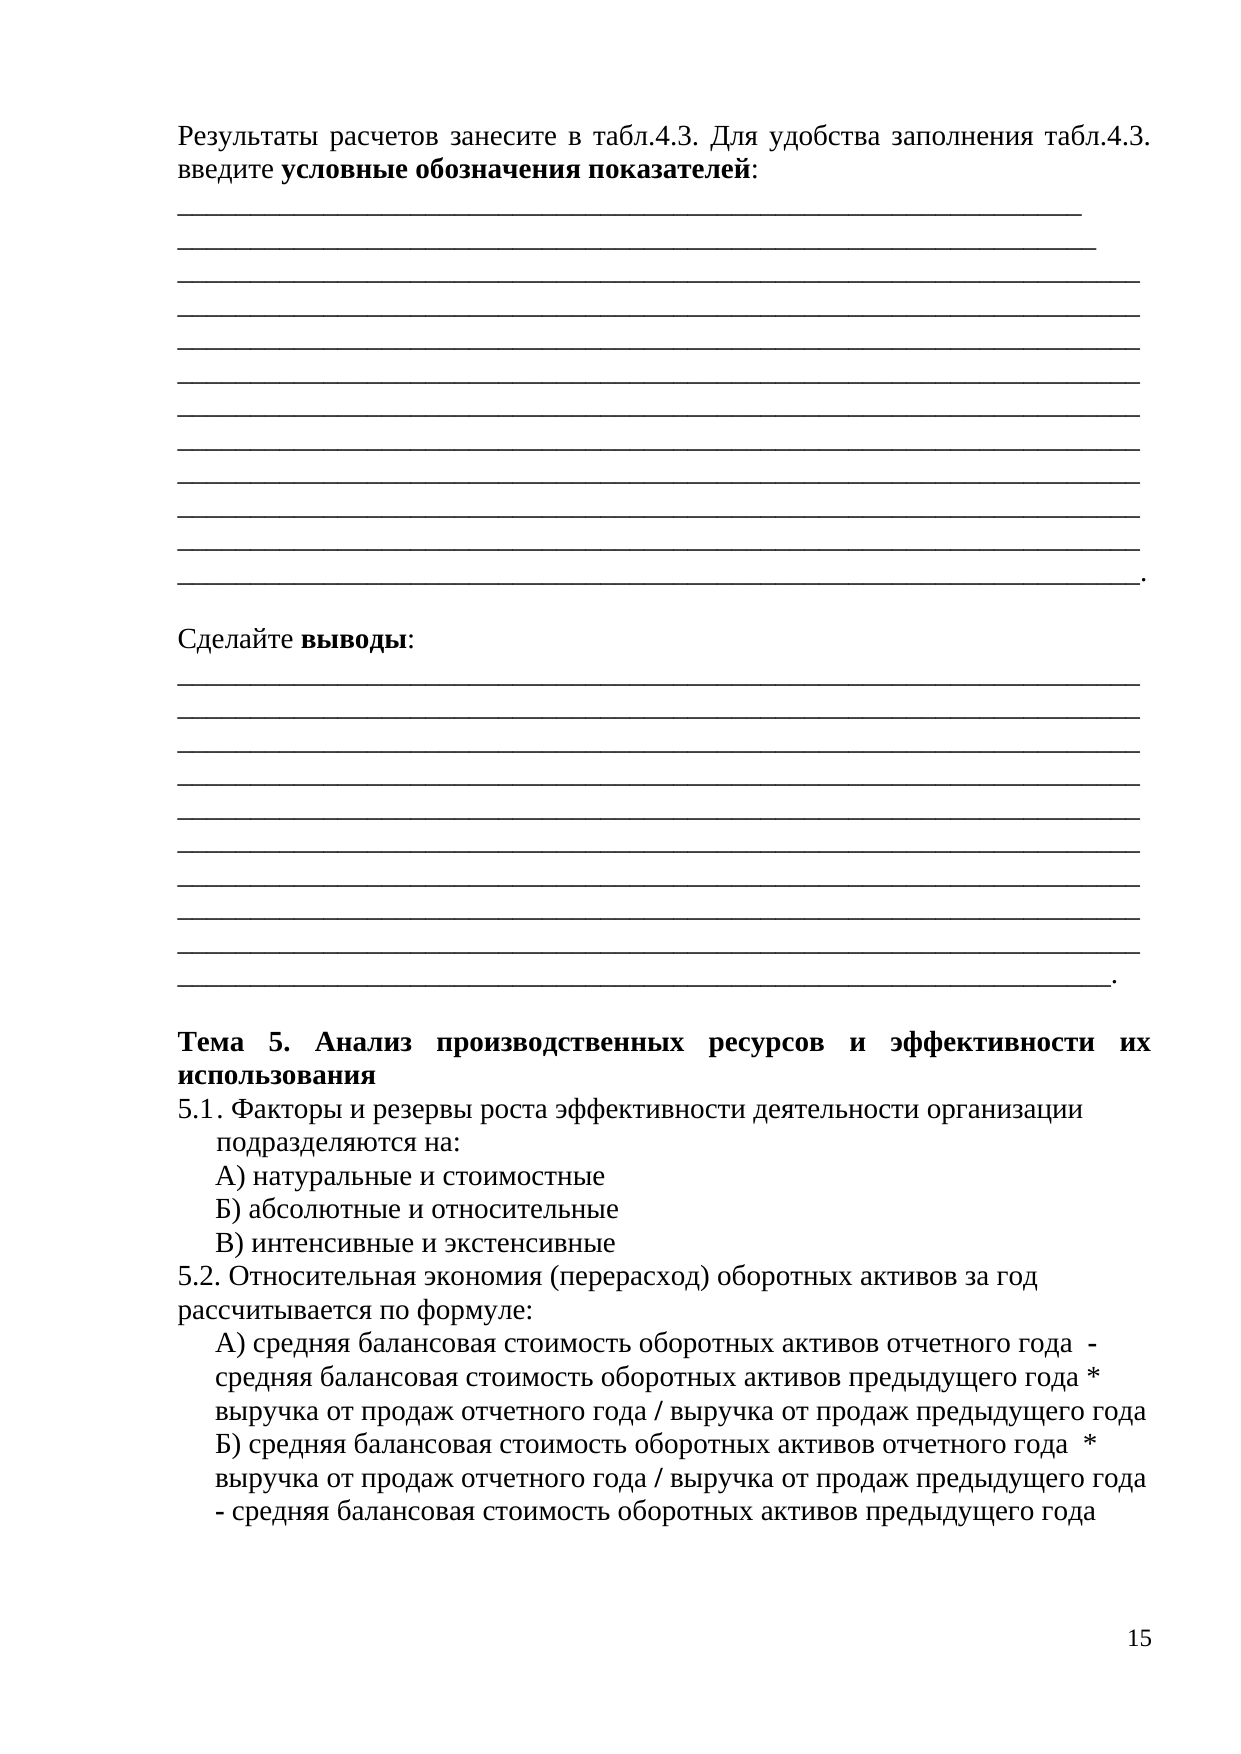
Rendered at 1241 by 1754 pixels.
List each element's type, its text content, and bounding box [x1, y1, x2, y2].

text Б) абсолютные и относительные [215, 1191, 1152, 1225]
text _______________________________________________________________ [177, 219, 1152, 252]
text Сделайте выводы: [177, 621, 1152, 655]
text ____________________________________________________________________________________________________________________________________________________________________________________________________________________________________________________________________________________________________________________________________________________________________________________________________________________________________________________________________________________________________________________________________________________________________________________________________________________________________________________________________________________. [177, 252, 1152, 588]
text Б) средняя балансовая стоимость оборотных активов отчетного года * выручка от продаж отчетного года / выручка от продаж предыдущего года - средняя балансовая стоимость оборотных активов предыдущего года [215, 1426, 1152, 1527]
text Результаты расчетов занесите в табл.4.3. Для удобства заполнения табл.4.3. введите условные обозначения показателей: [177, 118, 1152, 185]
text Тема 5. Анализ производственных ресурсов и эффективности их использования [177, 1024, 1152, 1091]
text А) натуральные и стоимостные [215, 1158, 1152, 1191]
list . Факторы и резервы роста эффективности деятельности организации подразделяются на: [177, 1091, 1152, 1158]
text ______________________________________________________________ [177, 185, 1152, 219]
text 5.2. Относительная экономия (перерасход) оборотных активов за год рассчитывается по формуле: [177, 1258, 1152, 1326]
text А) средняя балансовая стоимость оборотных активов отчетного года - средняя балансовая стоимость оборотных активов предыдущего года * выручка от продаж отчетного года / выручка от продаж предыдущего года [215, 1326, 1152, 1426]
text __________________________________________________________________________________________________________________________________________________________________________________________________________________________________________________________________________________________________________________________________________________________________________________________________________________________________________________________________________________________________________________________________________________________________________________________________________________________________________________________________________________. [177, 655, 1152, 990]
text В) интенсивные и экстенсивные [215, 1225, 1152, 1258]
